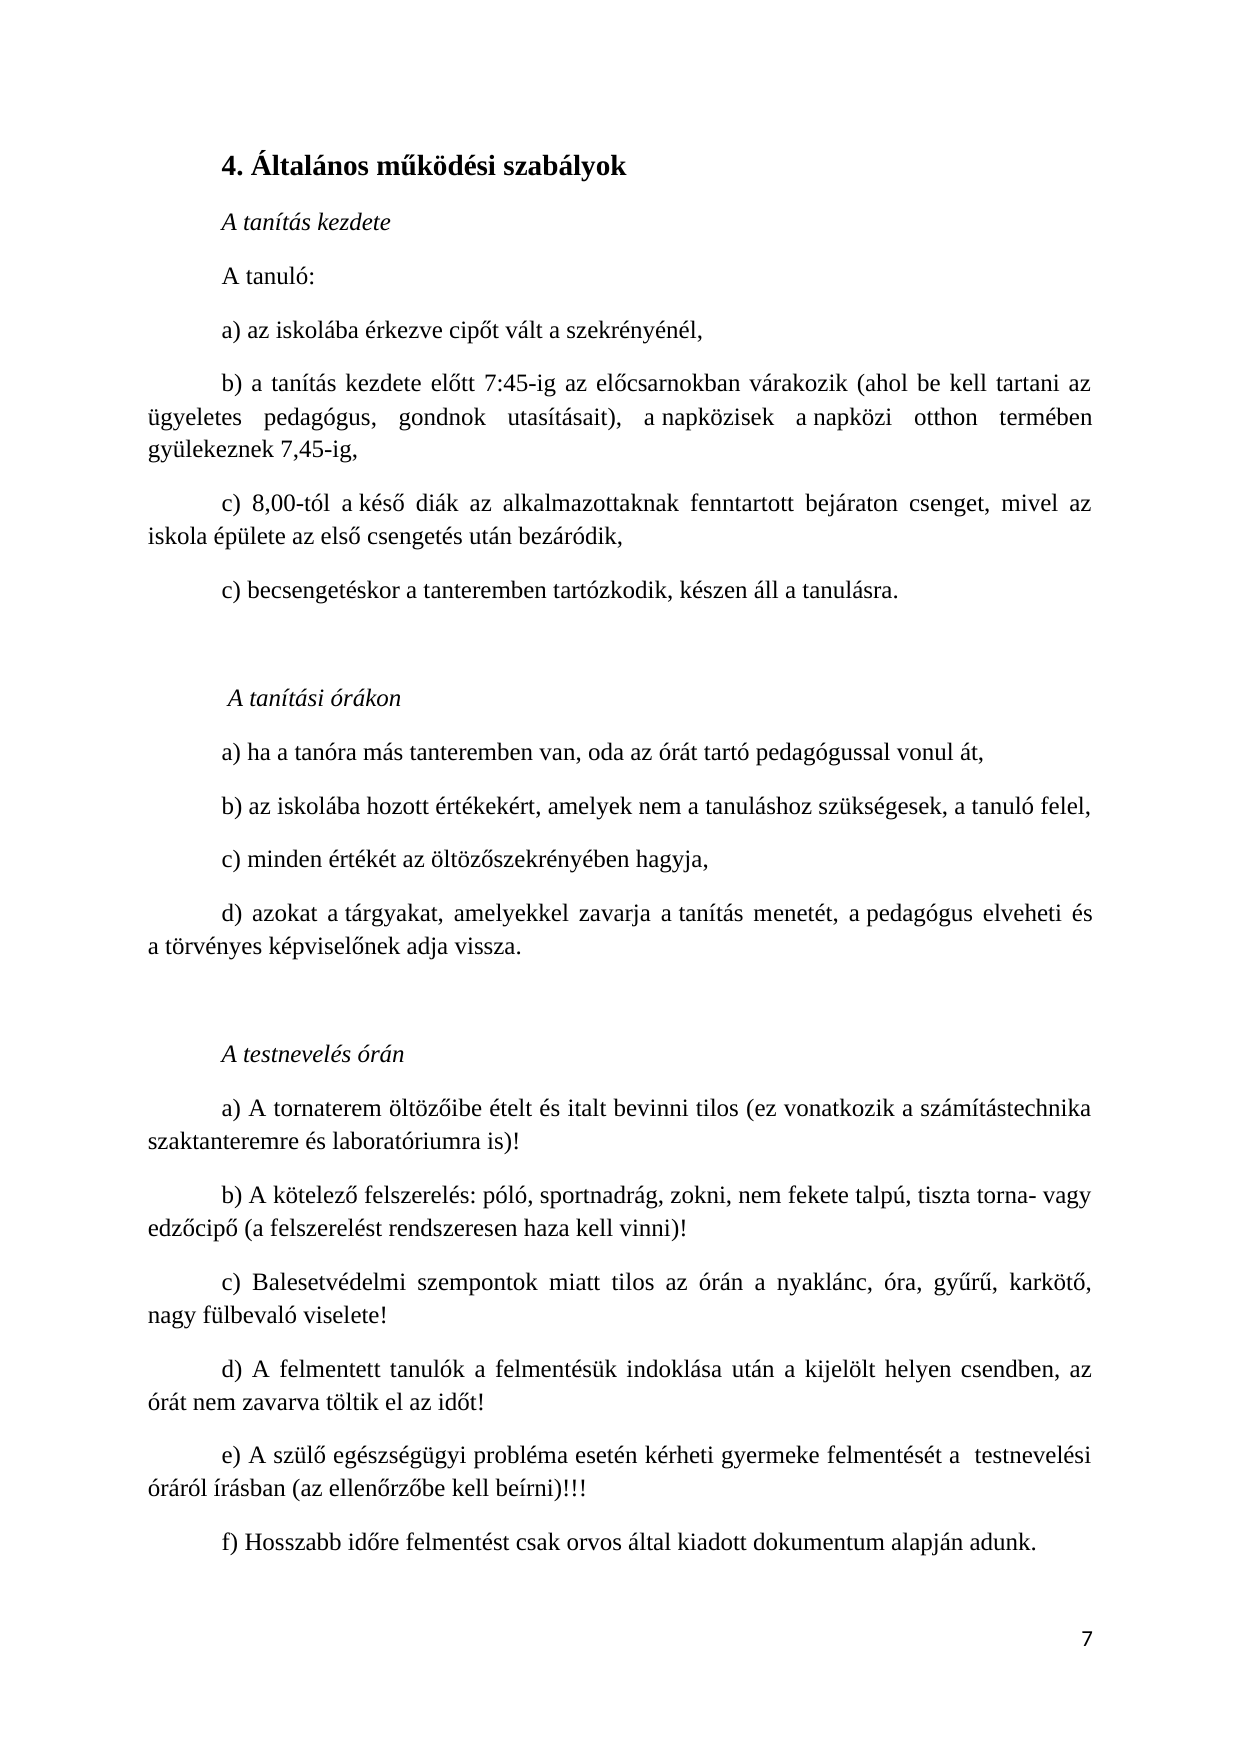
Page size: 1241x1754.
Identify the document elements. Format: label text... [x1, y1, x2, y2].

text a) ha a tanóra más tanteremben van, oda az órát tartó pedagógussal vonul át, [148, 737, 1093, 766]
text A tanuló: [148, 261, 1093, 289]
text A testnevelés órán [148, 1039, 1093, 1068]
text d) azokat a tárgyakat, amelyekkel zavarja a tanítás menetét, a pedagógus elveheti és a tӧrvényes képviselőnek adja vissza. [148, 898, 1093, 960]
text e) A szülő egészségügyi probléma esetén kérheti gyermeke felmentését a testnevelési óráról írásban (az ellenőrzőbe kell beírni)!!! [148, 1441, 1093, 1502]
text c) Balesetvédelmi szempontok miatt tilos az órán a nyaklánc, óra, gyűrű, karkötő, nagy fülbevaló viselete! [148, 1267, 1093, 1328]
text c) minden értékét az öltӧzőszekrényében hagyja, [148, 844, 1093, 873]
text c) 8,00-tól a késő diák az alkalmazottaknak fenntartott bejáraton csenget, mivel az iskola épülete az első csengetés után bezáródik, [148, 488, 1093, 550]
text c) becsengetéskor a tanteremben tartózkodik, készen áll a tanulásra. [148, 575, 1093, 604]
text A tanítási órákon [148, 683, 1093, 712]
text b) A kötelező felszerelés: póló, sportnadrág, zokni, nem fekete talpú, tiszta torna- vagy edzőcipő (a felszerelést rendszeresen haza kell vinni)! [148, 1180, 1093, 1242]
text a) az iskolába érkezve cipőt vált a szekrényénél, [148, 315, 1093, 343]
text d) A felmentett tanulók a felmentésük indoklása után a kijelölt helyen csendben, az órát nem zavarva töltik el az időt! [148, 1354, 1093, 1415]
text A tanítás kezdete [148, 207, 1093, 236]
text 4. Általános működési szabályok [148, 148, 1093, 181]
text a) A tornaterem öltözőibe ételt és italt bevinni tilos (ez vonatkozik a számítástechnika szaktanteremre és laboratóriumra is)! [148, 1093, 1093, 1155]
text b) az iskolába hozott értékekért, amelyek nem a tanuláshoz szükségesek, a tanuló felel, [148, 791, 1093, 819]
text b) a tanítás kezdete előtt 7:45-ig az előcsarnokban várakozik (ahol be kell tartani az ügyeletes pedagógus, gondnok utasításait), a napközisek a napközi otthon termében gyülekeznek 7,45-ig, [148, 368, 1093, 463]
text f) Hosszabb időre felmentést csak orvos által kiadott dokumentum alapján adunk. [148, 1527, 1093, 1556]
